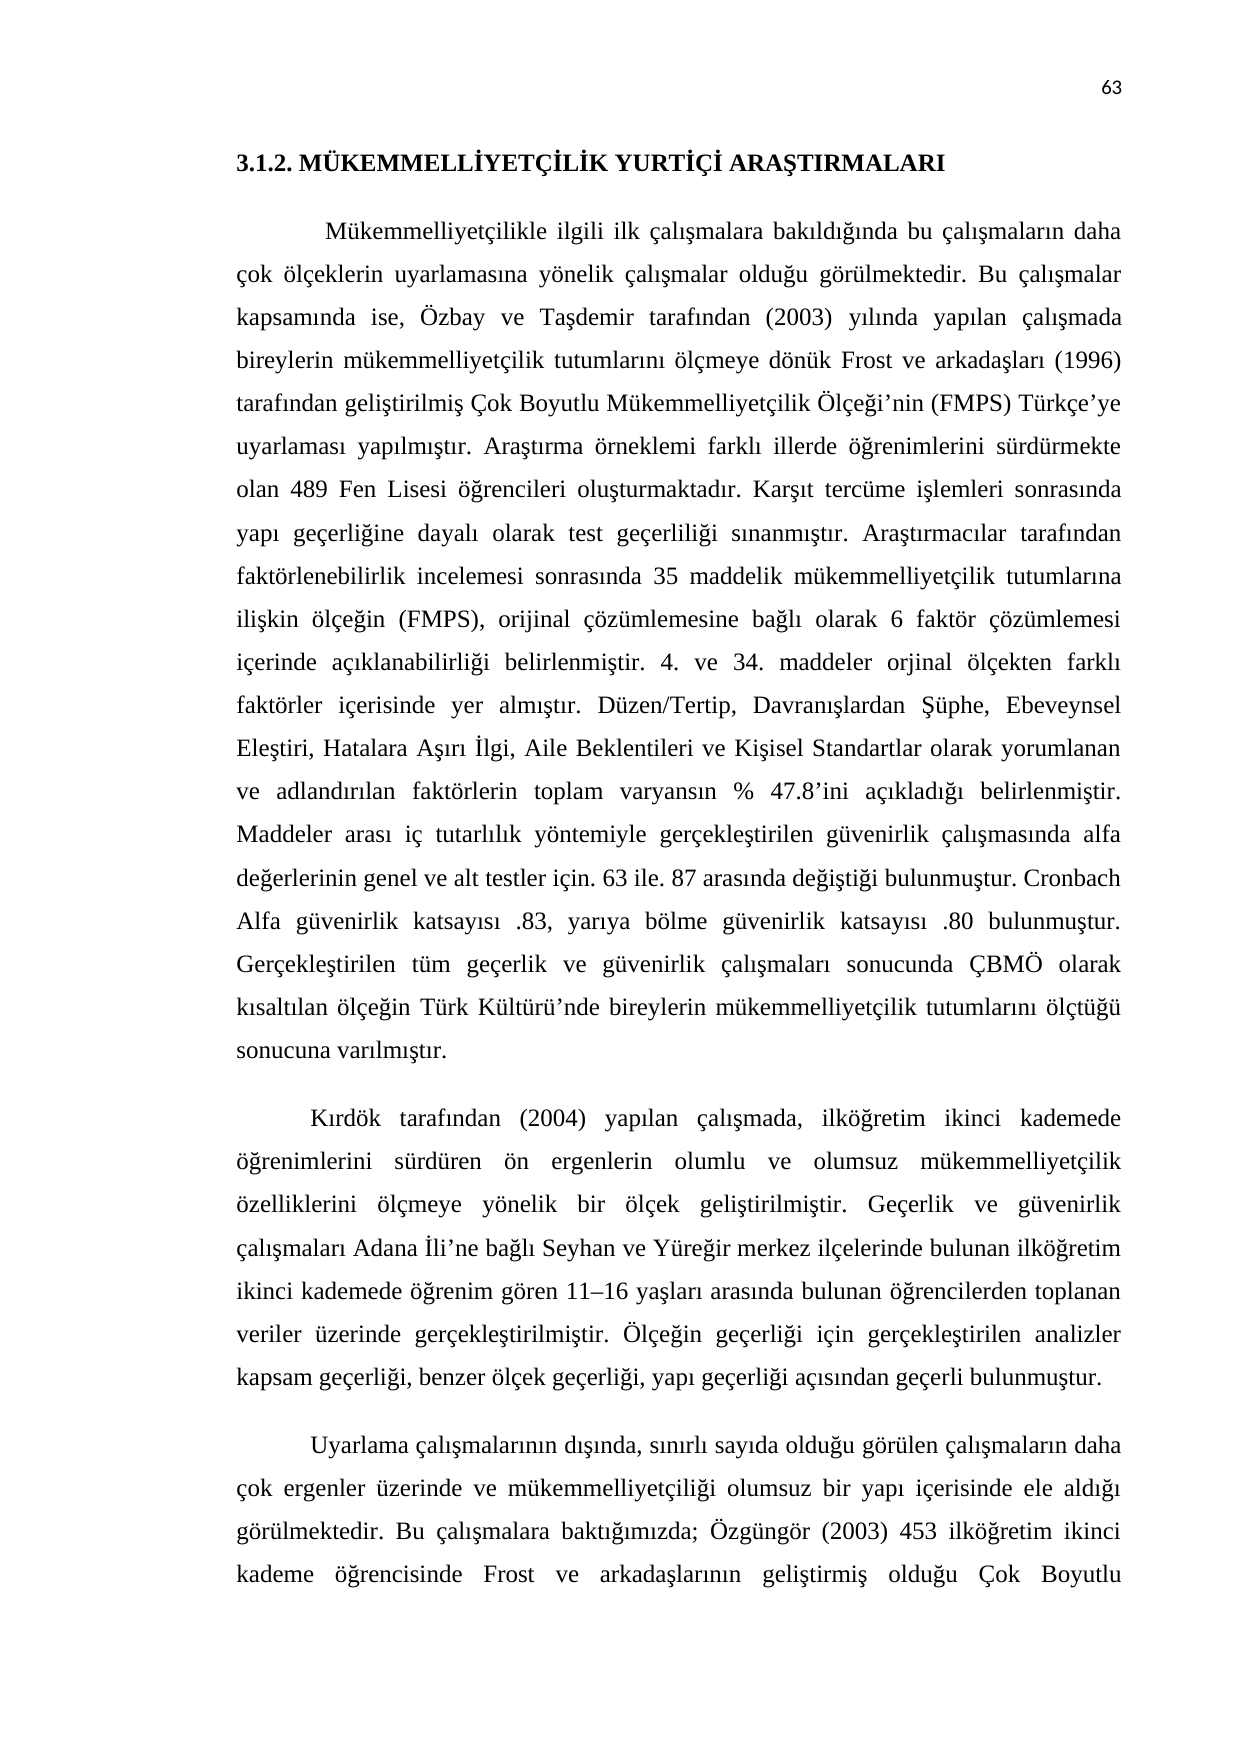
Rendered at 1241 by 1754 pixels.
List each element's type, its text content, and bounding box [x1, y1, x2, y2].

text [236, 1430, 1122, 1588]
text Mükemmelliyetçilikle ilgili ilk çalışmalara bakıldığında bu çalışmaların daha çok ölçeklerin uyarlamasına yönelik çalışmalar olduğu görülmektedir. Bu çalışmalar kapsamında ise, Özbay ve Taşdemir tarafından (2003) yılında yapılan çalışmada bireylerin mükemmelliyetçilik tutumlarını ölçmeye dönük Frost ve arkadaşları (1996) tarafından geliştirilmiş Çok Boyutlu Mükemmelliyetçilik Ölçeği’nin (FMPS) Türkçe’ye uyarlaması yapılmıştır. Araştırma örneklemi farklı illerde öğrenimlerini sürdürmekte olan 489 Fen Lisesi öğrencileri oluşturmaktadır. Karşıt tercüme işlemleri sonrasında yapı geçerliğine dayalı olarak test geçerliliği sınanmıştır. Araştırmacılar tarafından faktörlenebilirlik incelemesi sonrasında 35 maddelik mükemmelliyetçilik tutumlarına ilişkin ölçeğin (FMPS), orijinal çözümlemesine bağlı olarak 6 faktör çözümlemesi içerinde açıklanabilirliği belirlenmiştir. 4. ve 34. maddeler orjinal ölçekten farklı faktörler içerisinde yer almıştır. Düzen/Tertip, Davranışlardan Şüphe, Ebeveynsel Eleştiri, Hatalara Aşırı İlgi, Aile Beklentileri ve Kişisel Standartlar olarak yorumlanan ve adlandırılan faktörlerin toplam varyansın % 47.8’ini açıkladığı belirlenmiştir. Maddeler arası iç tutarlılık yöntemiyle gerçekleştirilen güvenirlik çalışmasında alfa değerlerinin genel ve alt testler için. 63 ile. 87 arasında değiştiği bulunmuştur. Cronbach Alfa güvenirlik katsayısı .83, yarıya bölme güvenirlik katsayısı .80 bulunmuştur. Gerçekleştirilen tüm geçerlik ve güvenirlik çalışmaları sonucunda ÇBMÖ olarak kısaltılan ölçeğin Türk Kültürü’nde bireylerin mükemmelliyetçilik tutumlarını ölçtüğü sonucuna varılmıştır. [236, 216, 1122, 1064]
text 3.1.2. MÜKEMMELLİYETÇİLİK YURTİÇİ ARAŞTIRMALARI [236, 148, 1122, 176]
text Kırdök tarafından (2004) yapılan çalışmada, ilköğretim ikinci kademede öğrenimlerini sürdüren ön ergenlerin olumlu ve olumsuz mükemmelliyetçilik özelliklerini ölçmeye yönelik bir ölçek geliştirilmiştir. Geçerlik ve güvenirlik çalışmaları Adana İli’ne bağlı Seyhan ve Yüreğir merkez ilçelerinde bulunan ilköğretim ikinci kademede öğrenim gören 11–16 yaşları arasında bulunan öğrencilerden toplanan veriler üzerinde gerçekleştirilmiştir. Ölçeğin geçerliği için gerçekleştirilen analizler kapsam geçerliği, benzer ölçek geçerliği, yapı geçerliği açısından geçerli bulunmuştur. [236, 1103, 1122, 1391]
